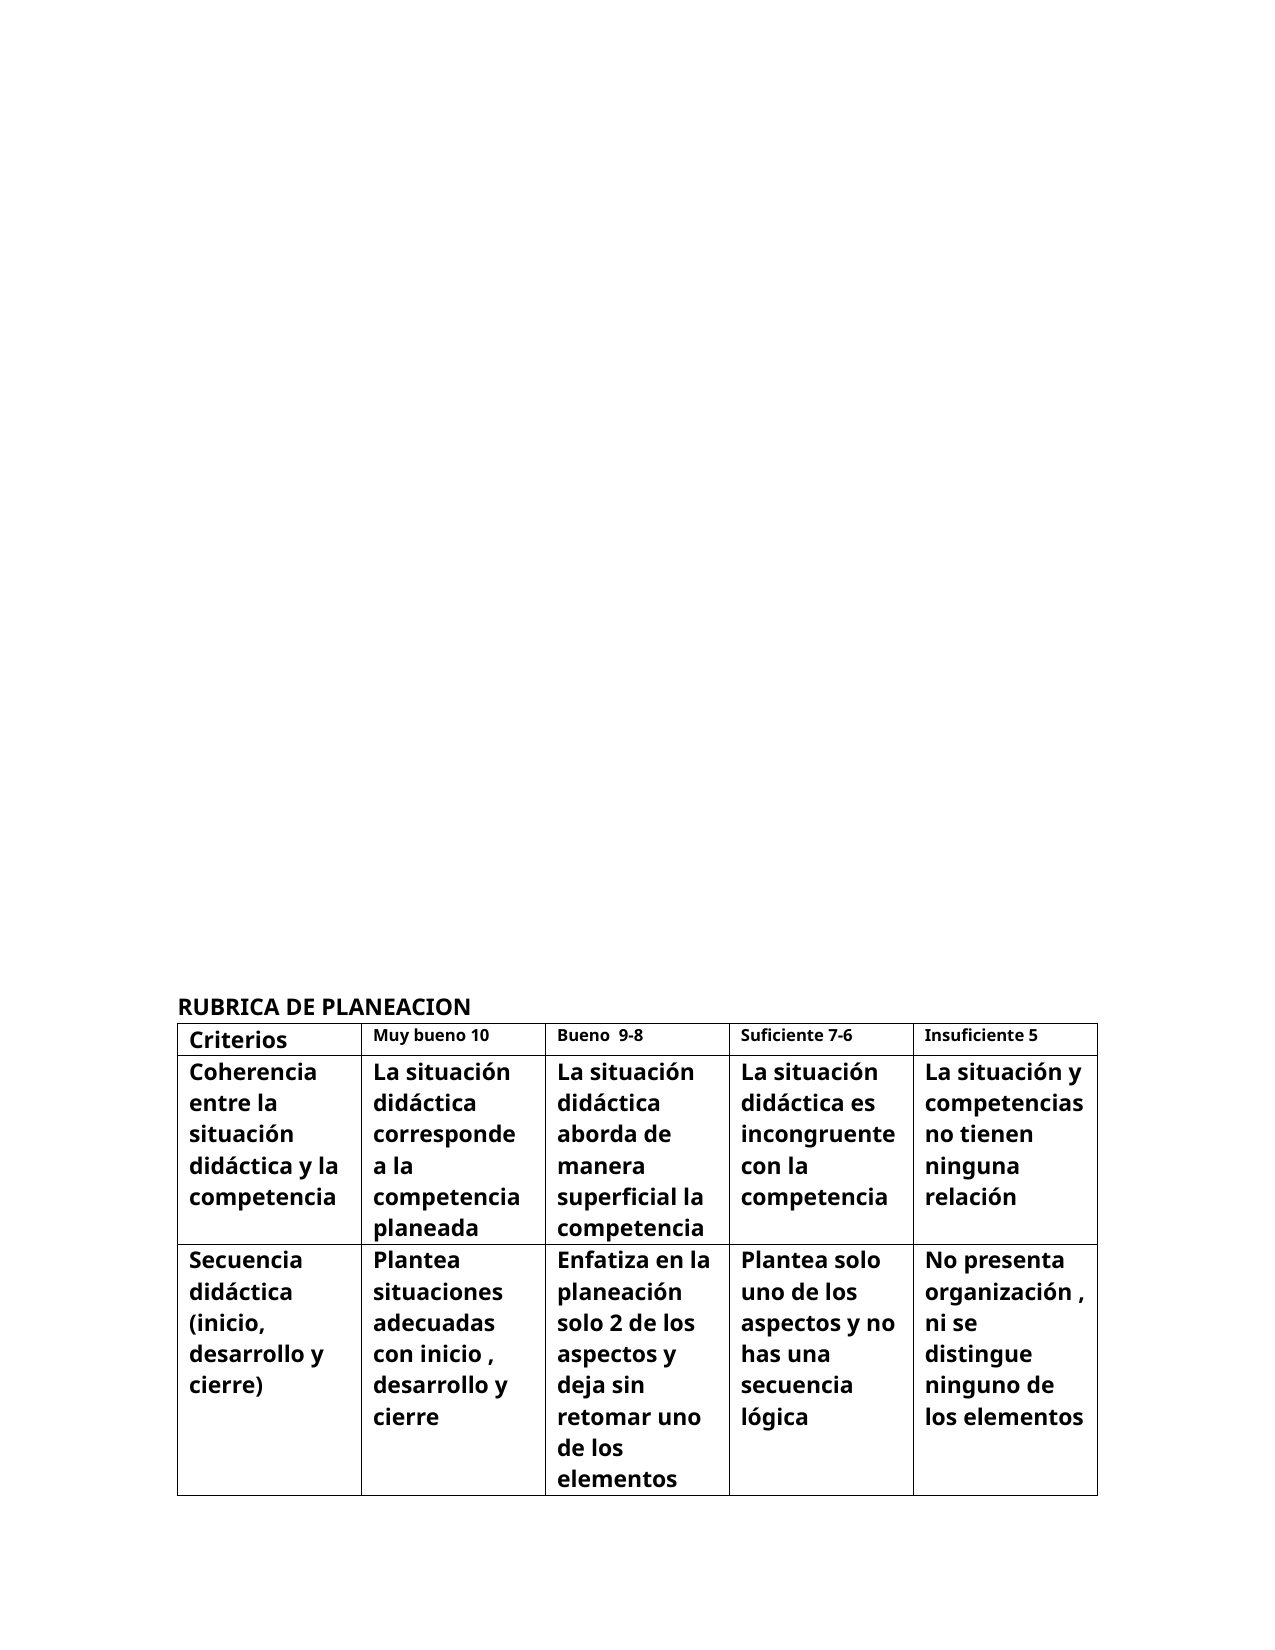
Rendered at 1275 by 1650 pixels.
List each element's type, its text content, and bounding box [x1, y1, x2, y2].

table_cell Enfatiza en la planeación solo 2 de los aspectos y deja sin retomar uno de los elementos [546, 1245, 729, 1494]
table_header Insuficiente 5 [914, 1024, 1097, 1055]
table_cell Plantea situaciones adecuadas con inicio , desarrollo y cierre [362, 1245, 545, 1494]
table_cell La situación y competencias no tienen ninguna relación [914, 1056, 1097, 1243]
text RUBRICA DE PLANEACION [177, 991, 1098, 1023]
table_cell La situación didáctica es incongruente con la competencia [730, 1056, 913, 1243]
table_cell No presenta organización , ni se distingue ninguno de los elementos [914, 1245, 1097, 1494]
table_header Muy bueno 10 [362, 1024, 545, 1055]
table_header Suficiente 7-6 [730, 1024, 913, 1055]
table_cell La situación didáctica aborda de manera superficial la competencia [546, 1056, 729, 1243]
table_header Criterios [178, 1024, 361, 1055]
table_cell La situación didáctica corresponde a la competencia planeada [362, 1056, 545, 1243]
table_header Bueno 9-8 [546, 1024, 729, 1055]
table_cell Secuencia didáctica (inicio, desarrollo y cierre) [178, 1245, 361, 1494]
table_cell Plantea solo uno de los aspectos y no has una secuencia lógica [730, 1245, 913, 1494]
table_cell Coherencia entre la situación didáctica y la competencia [178, 1056, 361, 1243]
